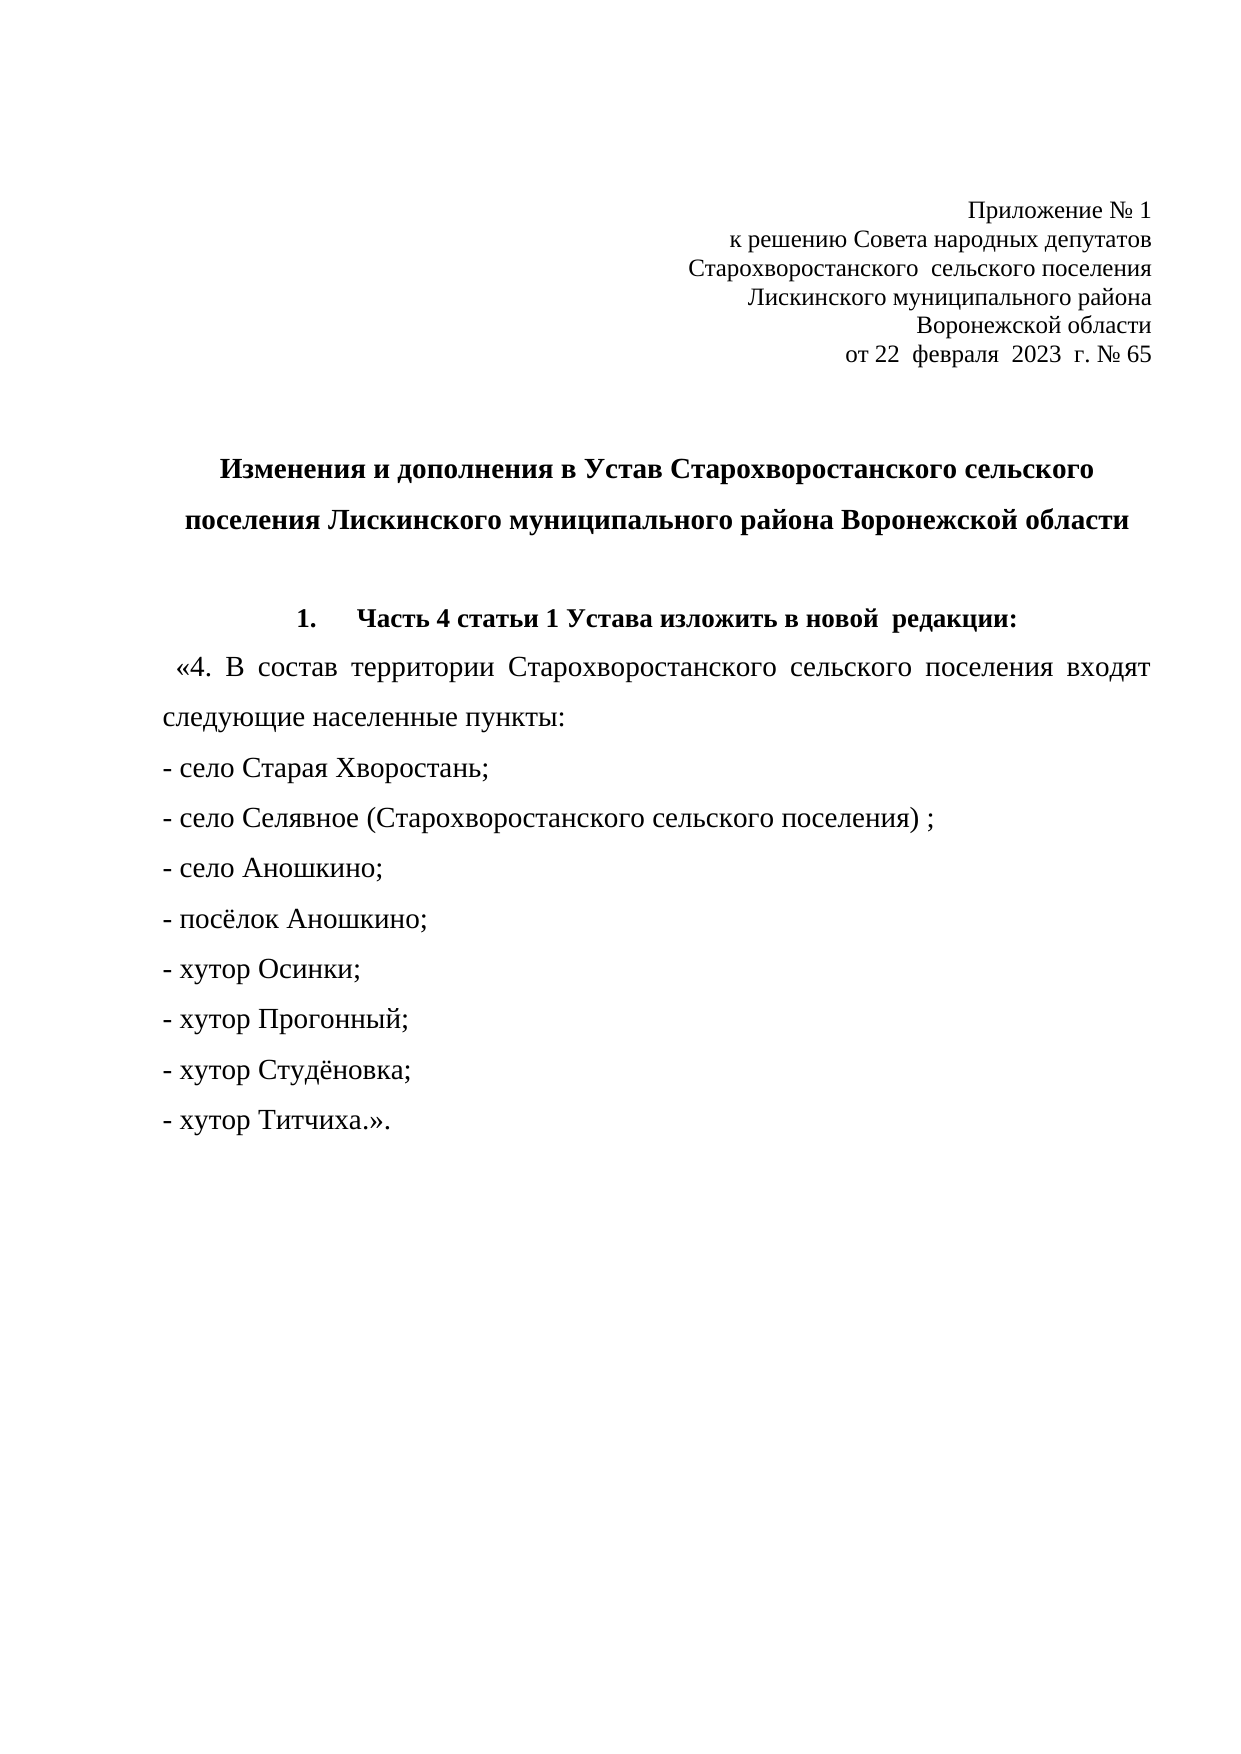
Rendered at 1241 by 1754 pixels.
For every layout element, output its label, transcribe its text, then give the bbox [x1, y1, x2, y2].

text 1. Часть 4 статьи 1 Устава изложить в новой редакции: [162, 603, 1152, 634]
text к решению Совета народных депутатов [162, 224, 1152, 253]
text - хутор Студёновка; [162, 1052, 1152, 1085]
text - село Селявное (Старохворостанского сельского поселения) ; [162, 800, 1152, 834]
text Приложение № 1 [162, 195, 1152, 224]
text от 22 февраля 2023 г. № 65 [162, 339, 1152, 368]
text - село Старая Хворостань; [162, 750, 1152, 783]
text Старохворостанского сельского поселения [162, 253, 1152, 282]
text Воронежской области [162, 310, 1152, 339]
text Изменения и дополнения в Устав Старохворостанского сельского поселения Лискинского муниципального района Воронежской области [162, 452, 1152, 536]
text - посёлок Аношкино; [162, 901, 1152, 934]
text «4. В состав территории Старохворостанского сельского поселения входят следующие населенные пункты: [162, 649, 1152, 733]
text - хутор Осинки; [162, 951, 1152, 985]
text - хутор Титчиха.». [162, 1102, 1152, 1136]
text - хутор Прогонный; [162, 1001, 1152, 1035]
text - село Аношкино; [162, 851, 1152, 884]
text Лискинского муниципального района [162, 282, 1152, 310]
